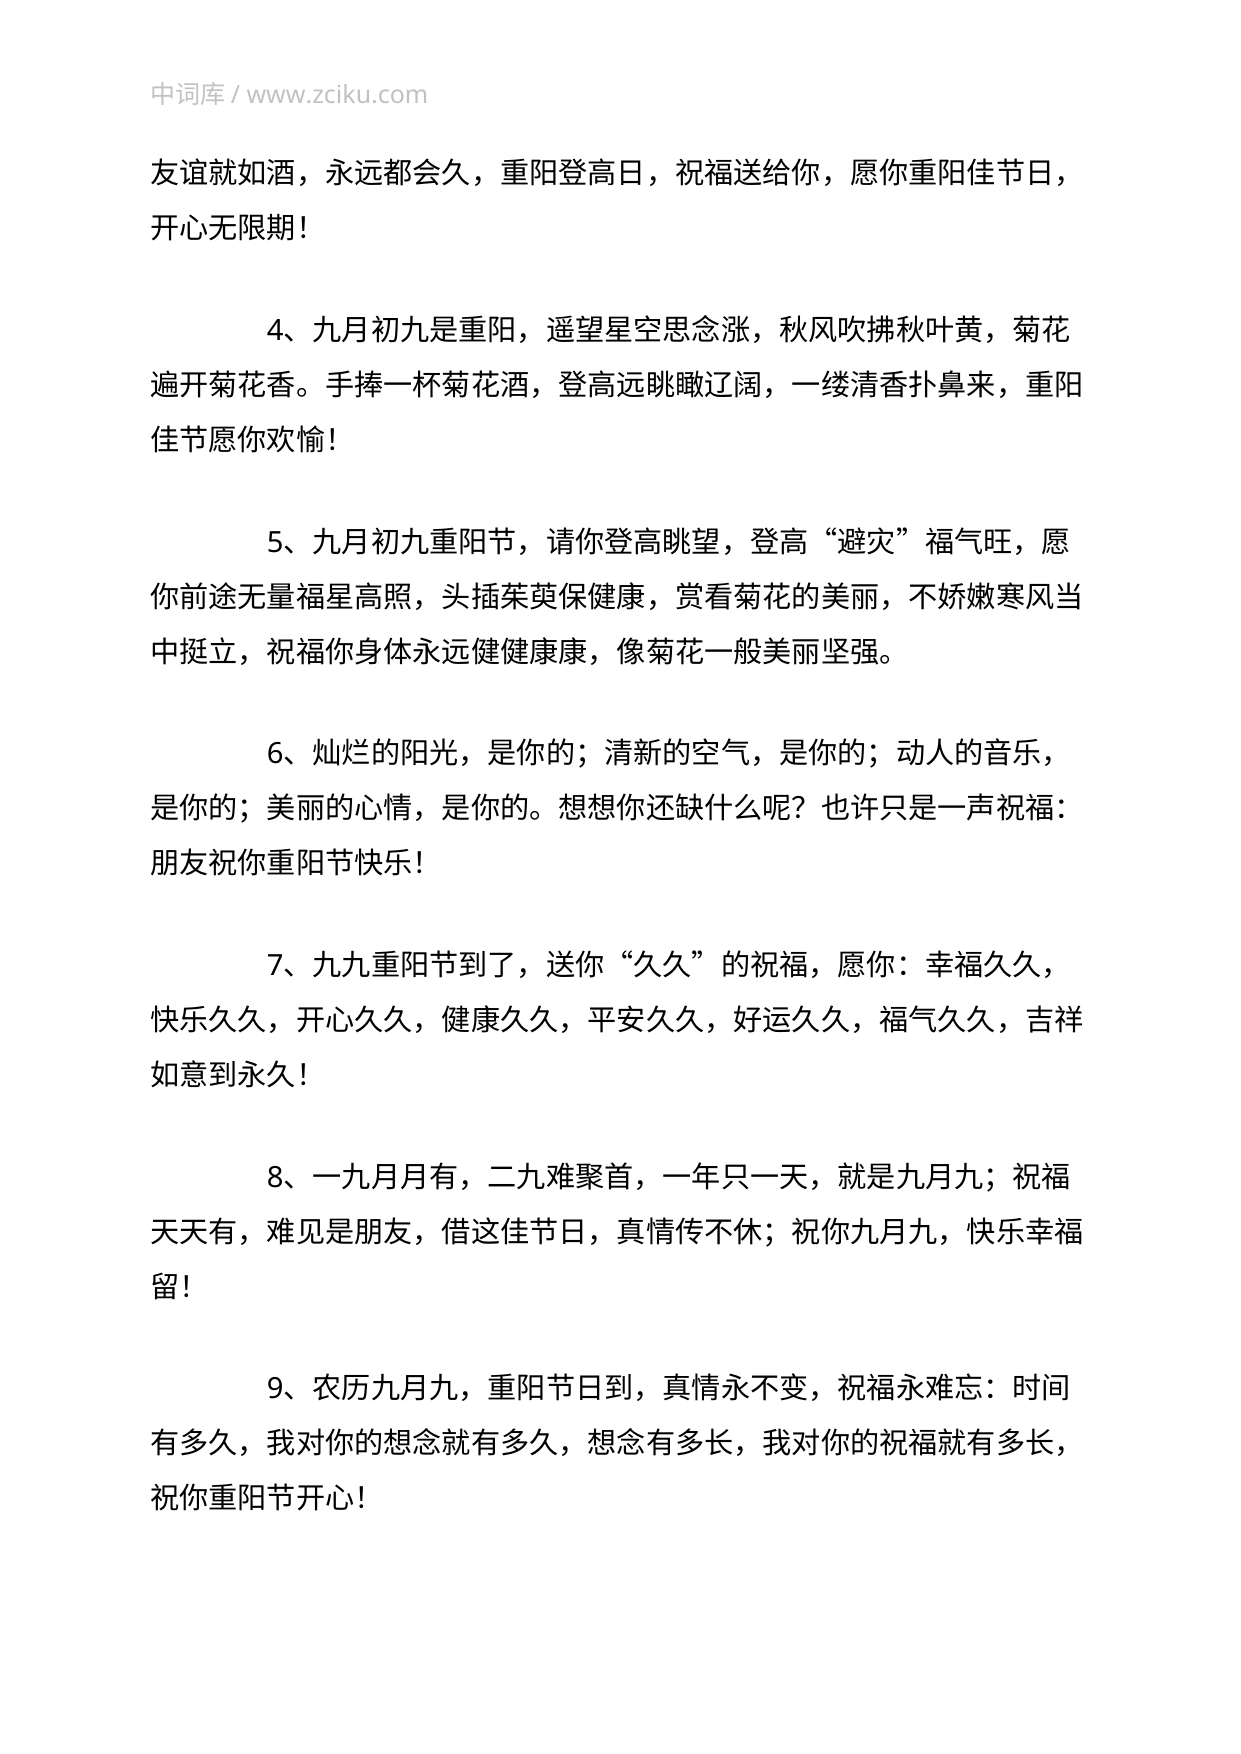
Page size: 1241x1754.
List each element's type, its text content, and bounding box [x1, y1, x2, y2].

text 9、农历九月九，重阳节日到，真情永不变，祝福永难忘：时间有多久，我对你的想念就有多久，想念有多长，我对你的祝福就有多长，祝你重阳节开心！ [150, 1365, 1090, 1517]
text 4、九月初九是重阳，遥望星空思念涨，秋风吹拂秋叶黄，菊花遍开菊花香。手捧一杯菊花酒，登高远眺瞰辽阔，一缕清香扑鼻来，重阳佳节愿你欢愉！ [150, 307, 1090, 459]
text 7、九九重阳节到了，送你“久久”的祝福，愿你：幸福久久，快乐久久，开心久久，健康久久，平安久久，好运久久，福气久久，吉祥如意到永久！ [150, 942, 1090, 1094]
text 5、九月初九重阳节，请你登高眺望，登高“避灾”福气旺，愿你前途无量福星高照，头插茱萸保健康，赏看菊花的美丽，不娇嫩寒风当中挺立，祝福你身体永远健健康康，像菊花一般美丽坚强。 [150, 518, 1090, 671]
text 6、灿烂的阳光，是你的；清新的空气，是你的；动人的音乐，是你的；美丽的心情，是你的。想想你还缺什么呢？也许只是一声祝福：朋友祝你重阳节快乐！ [150, 730, 1090, 882]
text 8、一九月月有，二九难聚首，一年只一天，就是九月九；祝福天天有，难见是朋友，借这佳节日，真情传不休；祝你九月九，快乐幸福留！ [150, 1153, 1090, 1306]
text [150, 150, 1090, 247]
